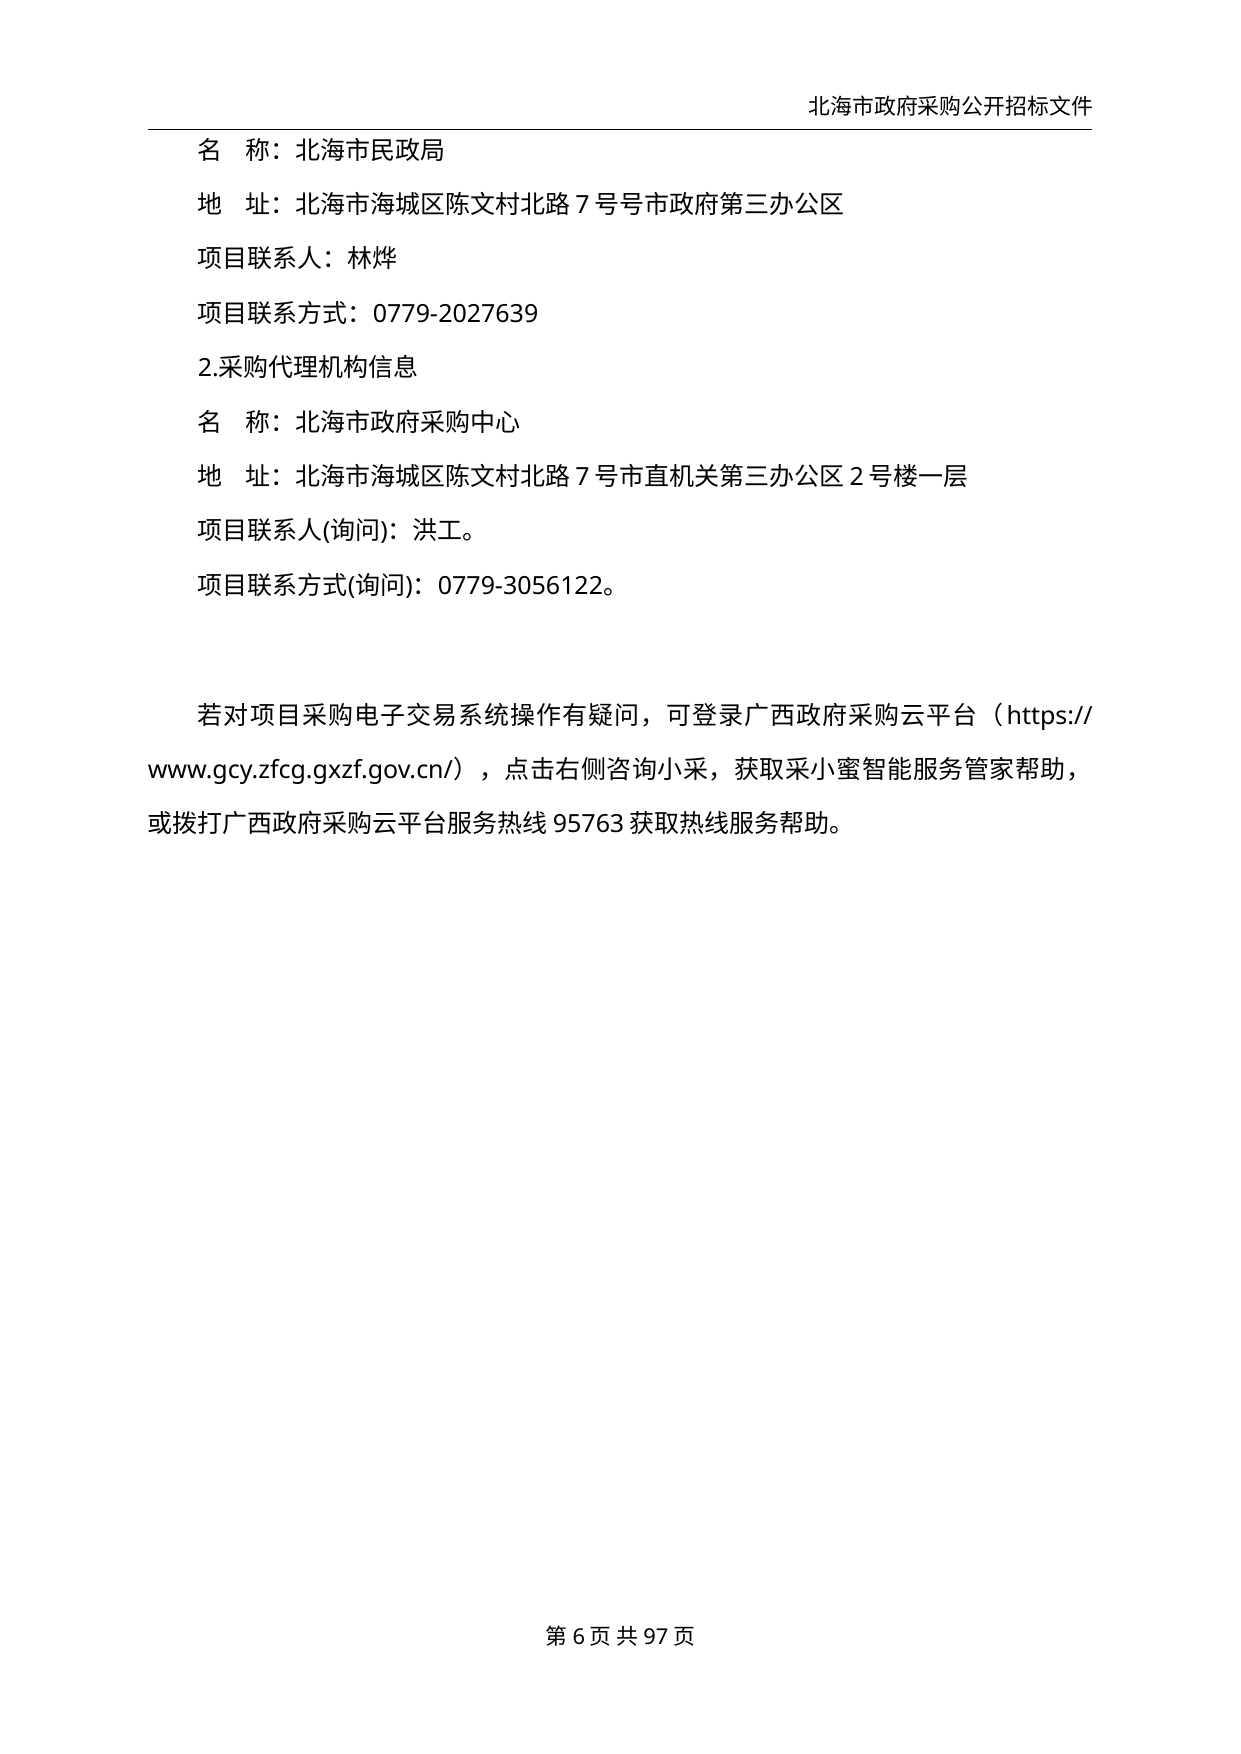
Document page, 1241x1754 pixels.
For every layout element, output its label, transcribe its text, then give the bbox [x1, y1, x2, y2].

text 项目联系人：林烨 [148, 239, 1092, 275]
text 名 称：北海市政府采购中心 [148, 402, 1092, 438]
text 若对项目采购电子交易系统操作有疑问，可登录广西政府采购云平台（https://www.gcy.zfcg.gxzf.gov.cn/），点击右侧咨询小采，获取采小蜜智能服务管家帮助，或拨打广西政府采购云平台服务热线95763获取热线服务帮助。 [148, 695, 1092, 840]
text 地 址：北海市海城区陈文村北路7号市直机关第三办公区2号楼一层 [148, 456, 1092, 493]
text 项目联系方式(询问)：0779-3056122。 [148, 565, 1092, 601]
text 项目联系方式：0779-2027639 [148, 293, 1092, 329]
text 地 址：北海市海城区陈文村北路7号号市政府第三办公区 [148, 184, 1092, 221]
text 2.采购代理机构信息 [148, 348, 1092, 384]
text 项目联系人(询问)：洪工。 [148, 511, 1092, 547]
text 名 称：北海市民政局 [148, 130, 1092, 166]
